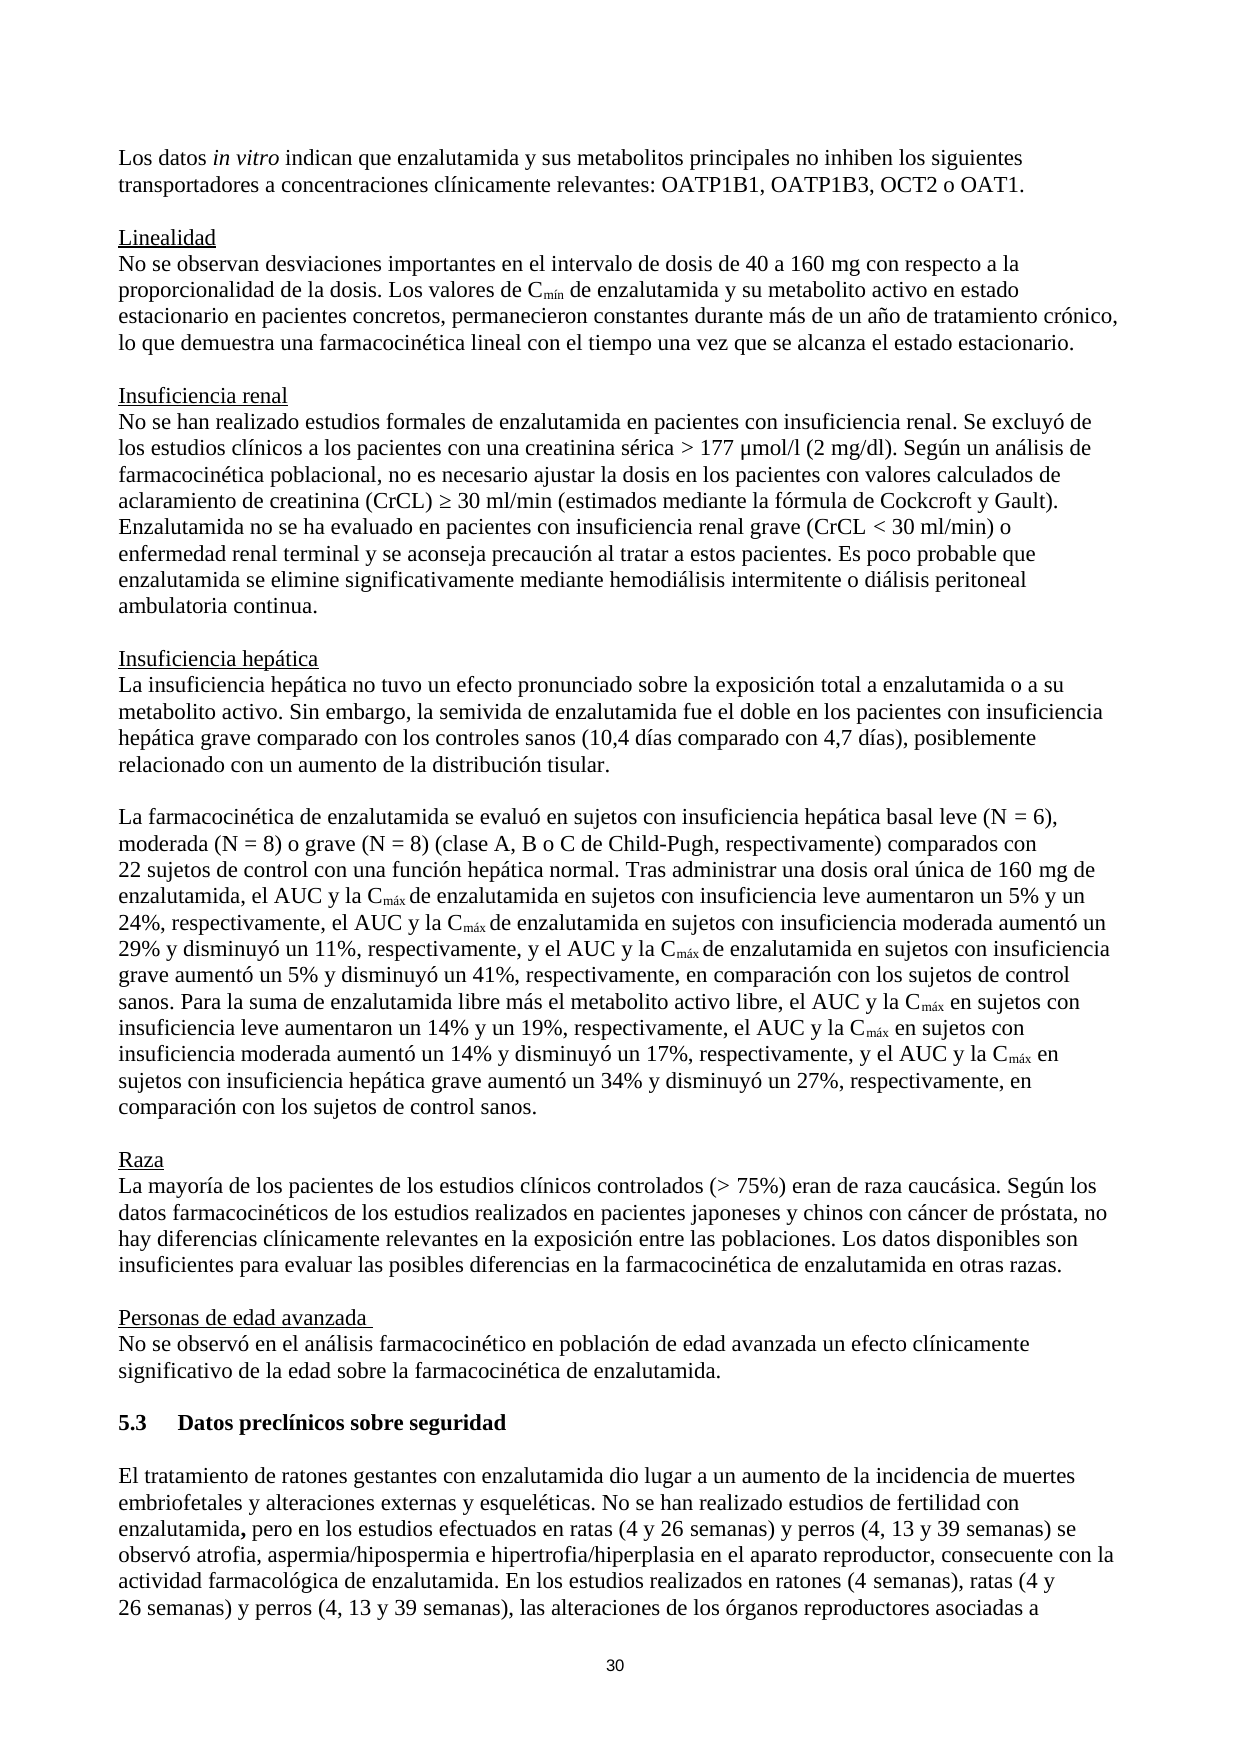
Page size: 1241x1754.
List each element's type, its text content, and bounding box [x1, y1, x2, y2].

text No se han realizado estudios formales de enzalutamida en pacientes con insuficiencia renal. Se excluyó de los estudios clínicos a los pacientes con una creatinina sérica > 177 μmol/l (2 mg/dl). Según un análisis de farmacocinética poblacional, no es necesario ajustar la dosis en los pacientes con valores calculados de aclaramiento de creatinina (CrCL) ≥ 30 ml/min (estimados mediante la fórmula de Cockcroft y Gault). Enzalutamida no se ha evaluado en pacientes con insuficiencia renal grave (CrCL < 30 ml/min) o enfermedad renal terminal y se aconseja precaución al tratar a estos pacientes. Es poco probable que enzalutamida se elimine significativamente mediante hemodiálisis intermitente o diálisis peritoneal ambulatoria continua. [118, 408, 1122, 619]
text Insuficiencia hepática [118, 645, 1122, 672]
text Los datos in vitro indican que enzalutamida y sus metabolitos principales no inhiben los siguientes transportadores a concentraciones clínicamente relevantes: OATP1B1, OATP1B3, OCT2 o OAT1. [118, 144, 1122, 197]
text La insuficiencia hepática no tuvo un efecto pronunciado sobre la exposición total a enzalutamida o a su metabolito activo. Sin embargo, la semivida de enzalutamida fue el doble en los pacientes con insuficiencia hepática grave comparado con los controles sanos (10,4 días comparado con 4,7 días), posiblemente relacionado con un aumento de la distribución tisular. [118, 672, 1122, 777]
text No se observan desviaciones importantes en el intervalo de dosis de 160 mg con respecto a la proporcionalidad de la dosis. Los valores de Cmín de enzalutamida y su metabolito activo en estado estacionario en pacientes concretos, permanecieron constantes durante más de un año de tratamiento crónico, lo que demuestra una farmacocinética lineal con el tiempo una vez que se alcanza el estado estacionario. [118, 250, 1122, 355]
text Raza [118, 1146, 1122, 1172]
text Personas de edad avanzada [118, 1304, 1122, 1330]
text 5.3 Datos preclínicos sobre seguridad [118, 1409, 1122, 1436]
text Insuficiencia renal [118, 382, 1122, 408]
text Linealidad [118, 223, 1122, 250]
text No se observó en el análisis farmacocinético en población de edad avanzada un efecto clínicamente significativo de la edad sobre la farmacocinética de enzalutamida. [118, 1330, 1122, 1383]
text La farmacocinética de enzalutamida se evaluó en sujetos con insuficiencia hepática basal leve (N = 6), moderada (N = 8) o grave (N = 8) (clase A, B o C de Child-Pugh, respectivamente) comparados con 22 sujetos de control con una función hepática normal. Tras administrar una dosis oral única de 160 mg de enzalutamida, el AUC y la Cmáx de enzalutamida en sujetos con insuficiencia leve aumentaron un 5% y un 24%, respectivamente, el AUC y la Cmáx de enzalutamida en sujetos con insuficiencia moderada aumentó un 29% y disminuyó un 11%, respectivamente, y el AUC y la Cmáx de enzalutamida en sujetos con insuficiencia grave aumentó un 5% y disminuyó un 41%, respectivamente, en comparación con los sujetos de control sanos. Para la suma de enzalutamida libre más el metabolito activo libre, el AUC y la Cmáx en sujetos con insuficiencia leve aumentaron un 14% y un 19%, respectivamente, el AUC y la Cmáx en sujetos con insuficiencia moderada aumentó un 14% y disminuyó un 17%, respectivamente, y el AUC y la Cmáx en sujetos con insuficiencia hepática grave aumentó un 34% y disminuyó un 27%, respectivamente, en comparación con los sujetos de control sanos. [118, 803, 1122, 1119]
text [118, 1462, 1122, 1620]
text La mayoría de los pacientes de los estudios clínicos controlados (> 75%) eran de raza caucásica. Según los datos farmacocinéticos de los estudios realizados en pacientes japoneses y chinos con cáncer de próstata, no hay diferencias clínicamente relevantes en la exposición entre las poblaciones. Los datos disponibles son insuficientes para evaluar las posibles diferencias en la farmacocinética de enzalutamida en otras razas. [118, 1172, 1122, 1278]
